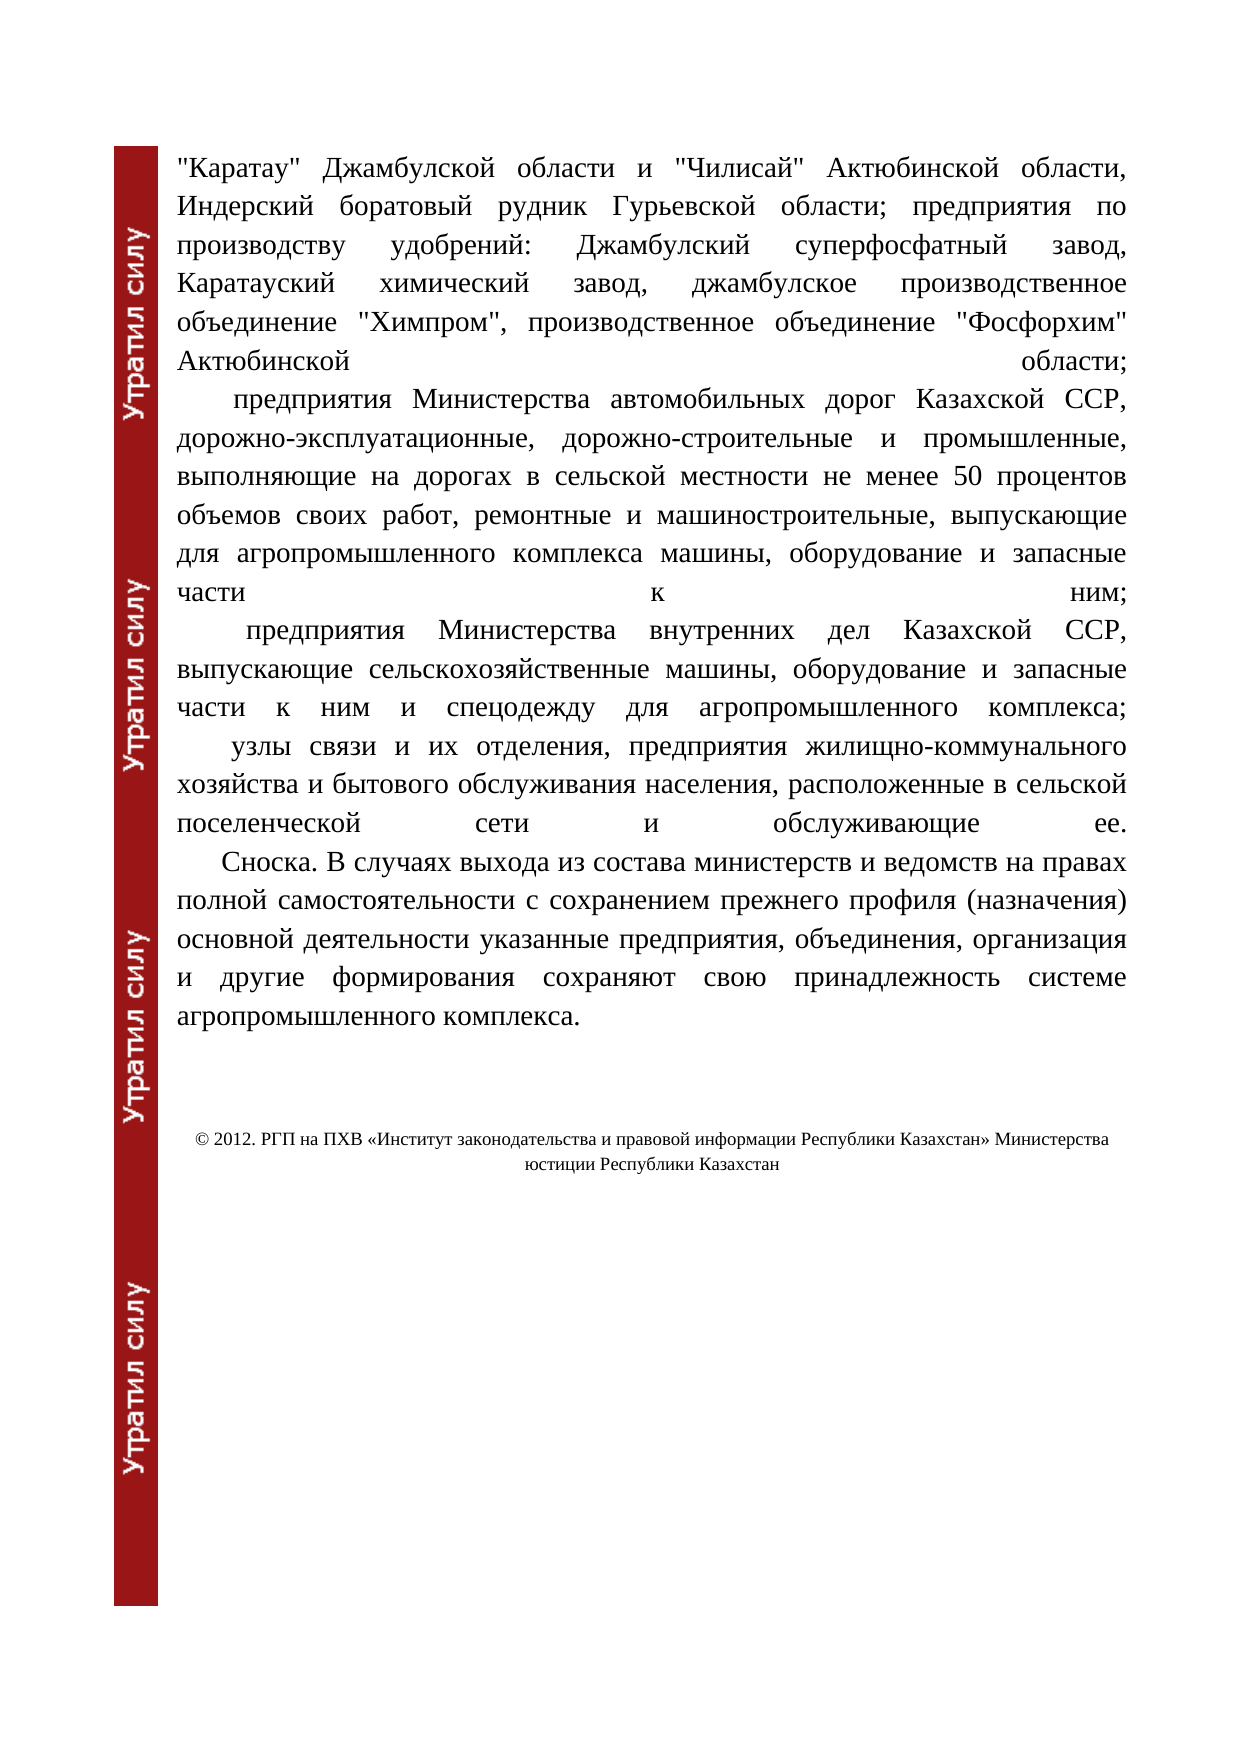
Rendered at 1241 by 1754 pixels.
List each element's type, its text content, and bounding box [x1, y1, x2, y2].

text © 2012. РГП на ПХВ «Институт законодательства и правовой информации Республики Казахстан» Министерства юстиции Республики Казахстан [112, 1128, 1128, 1174]
picture [114, 146, 158, 150]
picture [114, 1031, 158, 1128]
picture [114, 1174, 158, 1606]
